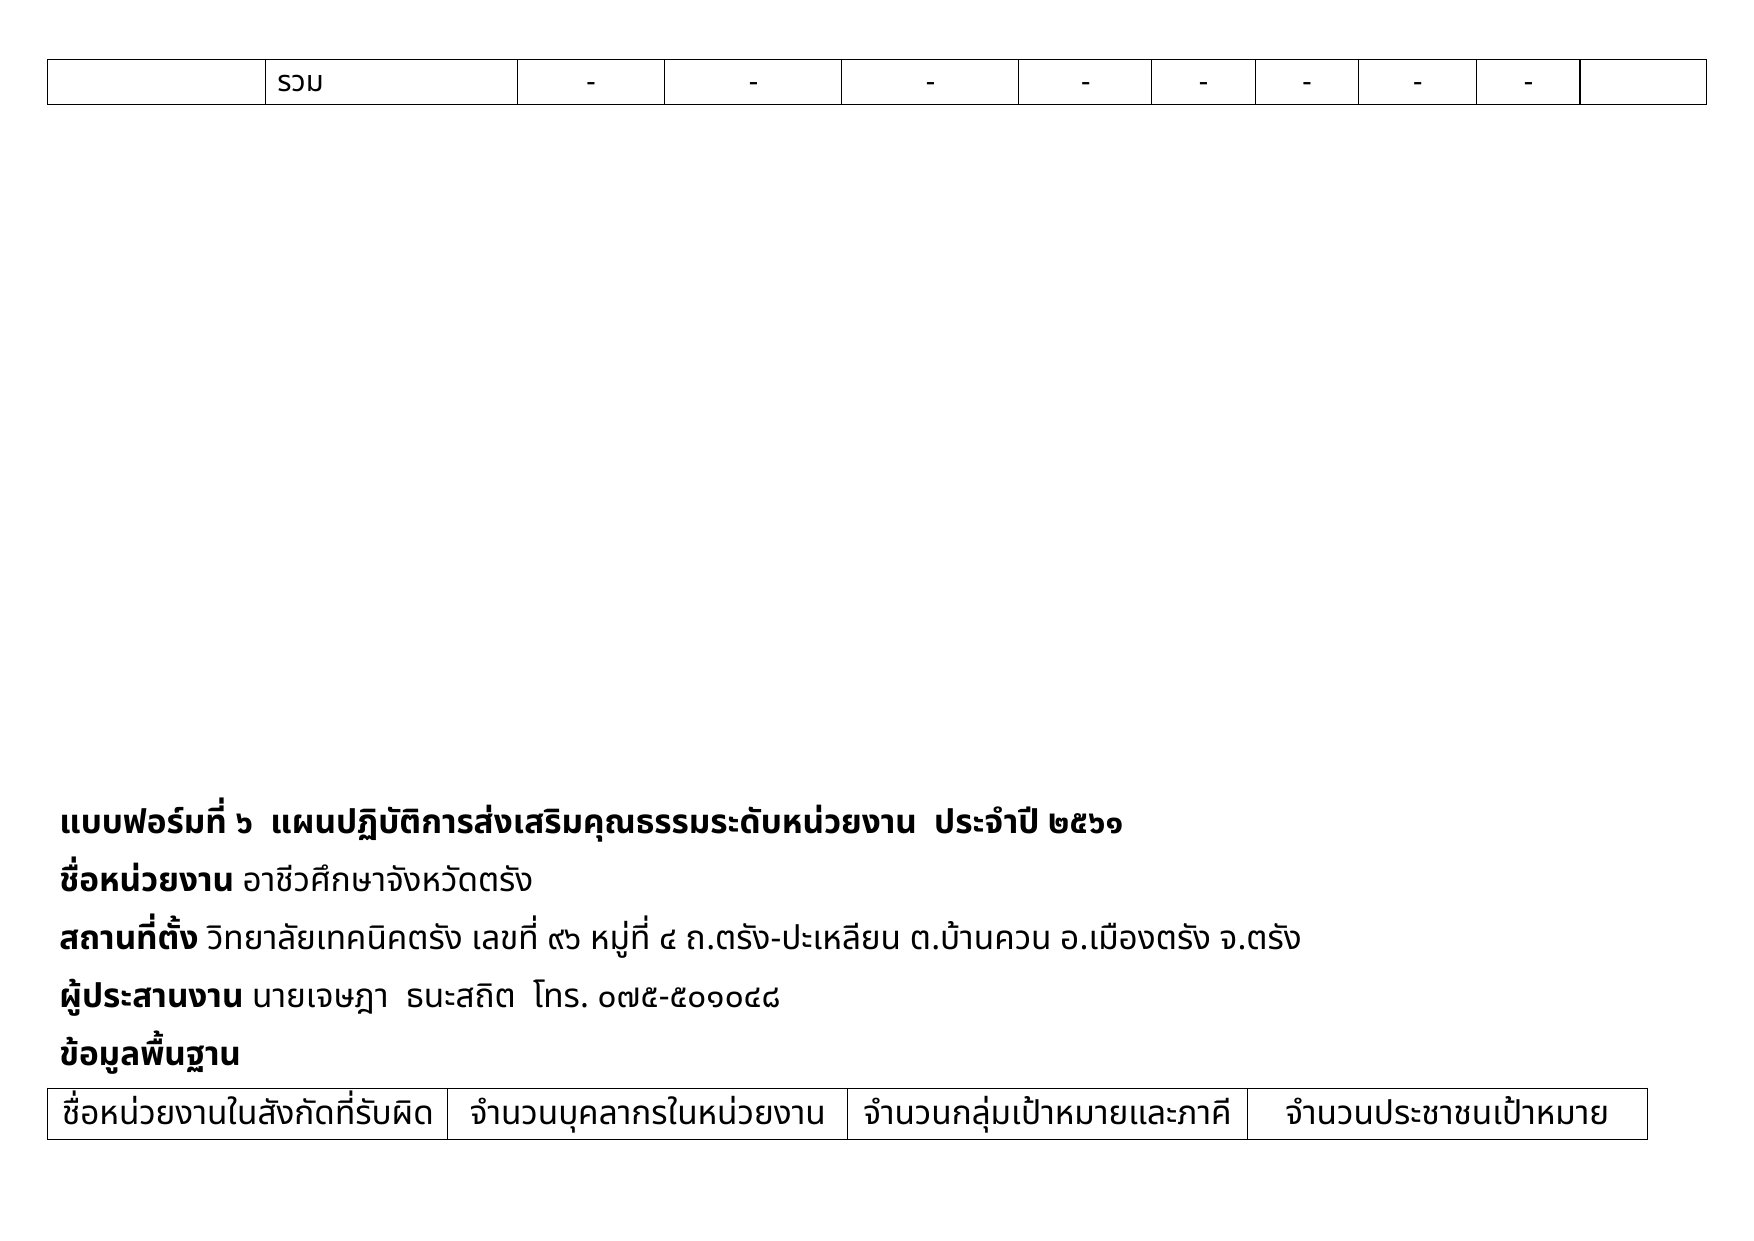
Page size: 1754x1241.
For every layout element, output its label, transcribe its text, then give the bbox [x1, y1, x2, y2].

text สถานที่ตั้ง วิทยาลัยเทคนิคตรัง เลขที่ ๙๖ หมู่ที่ ๔ ถ.ตรัง-ปะเหลียน ต.บ้านควน อ.เมืองตรัง จ.ตรัง [59, 913, 1695, 964]
table_cell [48, 60, 265, 104]
text แบบฟอร์มที่ ๖ แผนปฏิบัติการส่งเสริมคุณธรรมระดับหน่วยงาน ประจำปี ๒๕๖๑ [59, 798, 1695, 848]
table_cell [1581, 60, 1706, 104]
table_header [848, 1089, 1247, 1139]
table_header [1248, 1089, 1647, 1139]
table_cell - [1019, 60, 1151, 104]
text ข้อมูลพื้นฐาน [59, 1030, 1695, 1080]
text ชื่อหน่วยงาน อาชีวศึกษาจังหวัดตรัง [59, 856, 1695, 906]
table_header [48, 1089, 447, 1139]
table_cell - [665, 60, 841, 104]
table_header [448, 1089, 847, 1139]
table_cell - [1256, 60, 1358, 104]
table_cell รวม [266, 60, 517, 104]
table_cell - [842, 60, 1018, 104]
table_cell - [1359, 60, 1476, 104]
table_cell - [1152, 60, 1255, 104]
table_cell - [1477, 60, 1579, 104]
table_cell - [518, 60, 664, 104]
text ผู้ประสานงาน นายเจษฎา ธนะสถิต โทร. ๐๗๕-๕๐๑๐๔๘ [59, 972, 1695, 1022]
